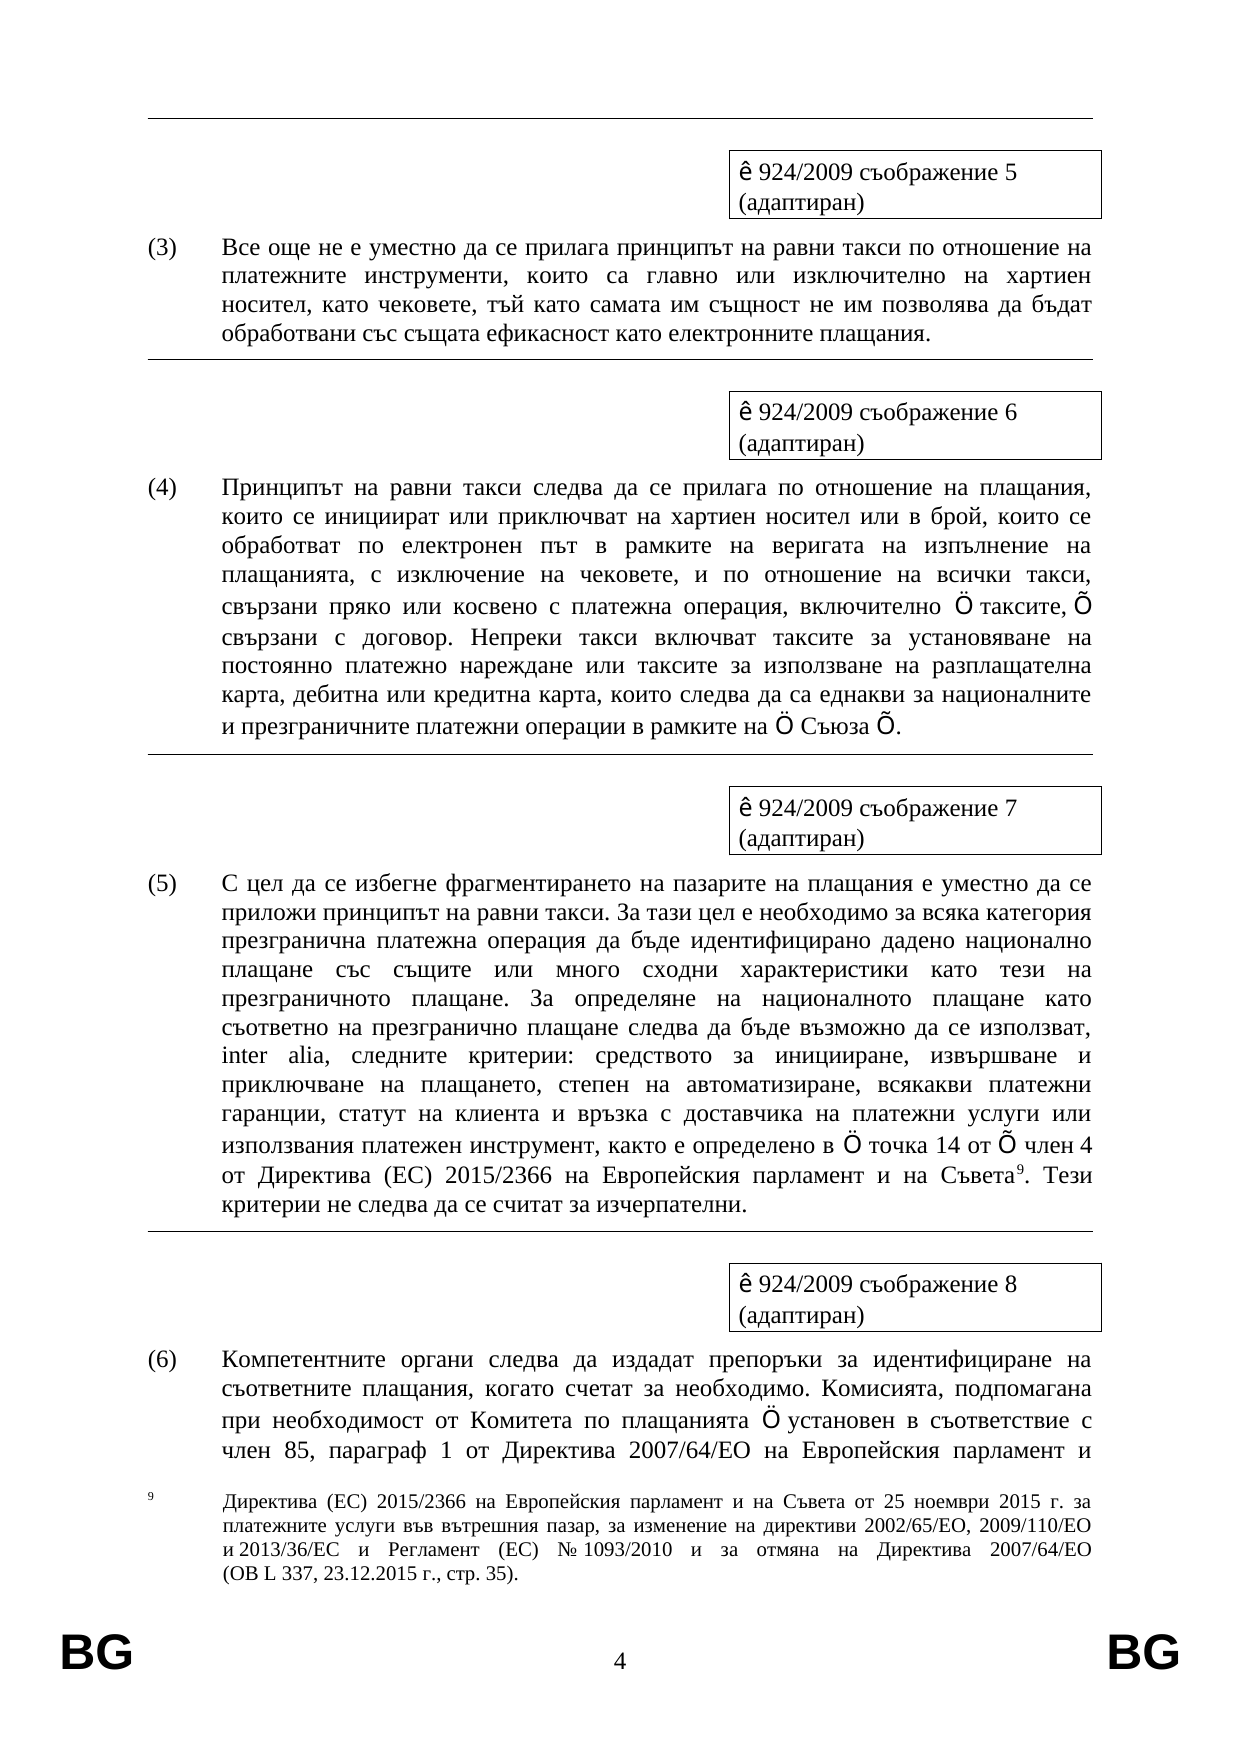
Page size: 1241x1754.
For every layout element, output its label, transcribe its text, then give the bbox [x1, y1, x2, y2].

text (3) Все още не е уместно да се прилага принципът на равни такси по отношение на платежните инструменти, които са главно или изключително на хартиен носител, като чековете, тъй като самата им същност не им позволява да бъдат обработвани със същата ефикасност като електронните плащания. [148, 232, 1093, 347]
text (5) С цел да се избегне фрагментирането на пазарите на плащания е уместно да се приложи принципът на равни такси. За тази цел е необходимо за всяка категория презгранична платежна операция да бъде идентифицирано дадено национално плащане със същите или много сходни характеристики като тези на презграничното плащане. За определяне на националното плащане като съответно на презгранично плащане следва да бъде възможно да се използват, inter alia, следните критерии: средството за иницииране, извършване и приключване на плащането, степен на автоматизиране, всякакви платежни гаранции, статут на клиента и връзка с доставчика на платежни услуги или използвания платежен инструмент, както е определено в Ö точка 14 от Õ член 4 от Директива (ЕС) 2015/2366 на Европейския парламент и на Съвета. Тези критерии не следва да се считат за изчерпателни. [148, 868, 1093, 1218]
text ê 924/2009 съображение 5 (адаптиран) [730, 151, 1101, 218]
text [148, 1344, 1093, 1464]
text ê 924/2009 съображение 8 (адаптиран) [730, 1264, 1101, 1331]
text ê 924/2009 съображение 6 (адаптиран) [730, 392, 1101, 459]
text ê 924/2009 съображение 7 (адаптиран) [730, 787, 1101, 854]
text (4) Принципът на равни такси следва да се прилага по отношение на плащания, които се инициират или приключват на хартиен носител или в брой, които се обработват по електронен път в рамките на веригата на изпълнение на плащанията, с изключение на чековете, и по отношение на всички такси, свързани пряко или косвено с платежна операция, включително Ö таксите, Õ свързани с договор. Непреки такси включват таксите за установяване на постоянно платежно нареждане или таксите за използване на разплащателна карта, дебитна или кредитна карта, които следва да са еднакви за националните и презграничните платежни операции в рамките на Ö Съюза Õ. [148, 472, 1093, 742]
